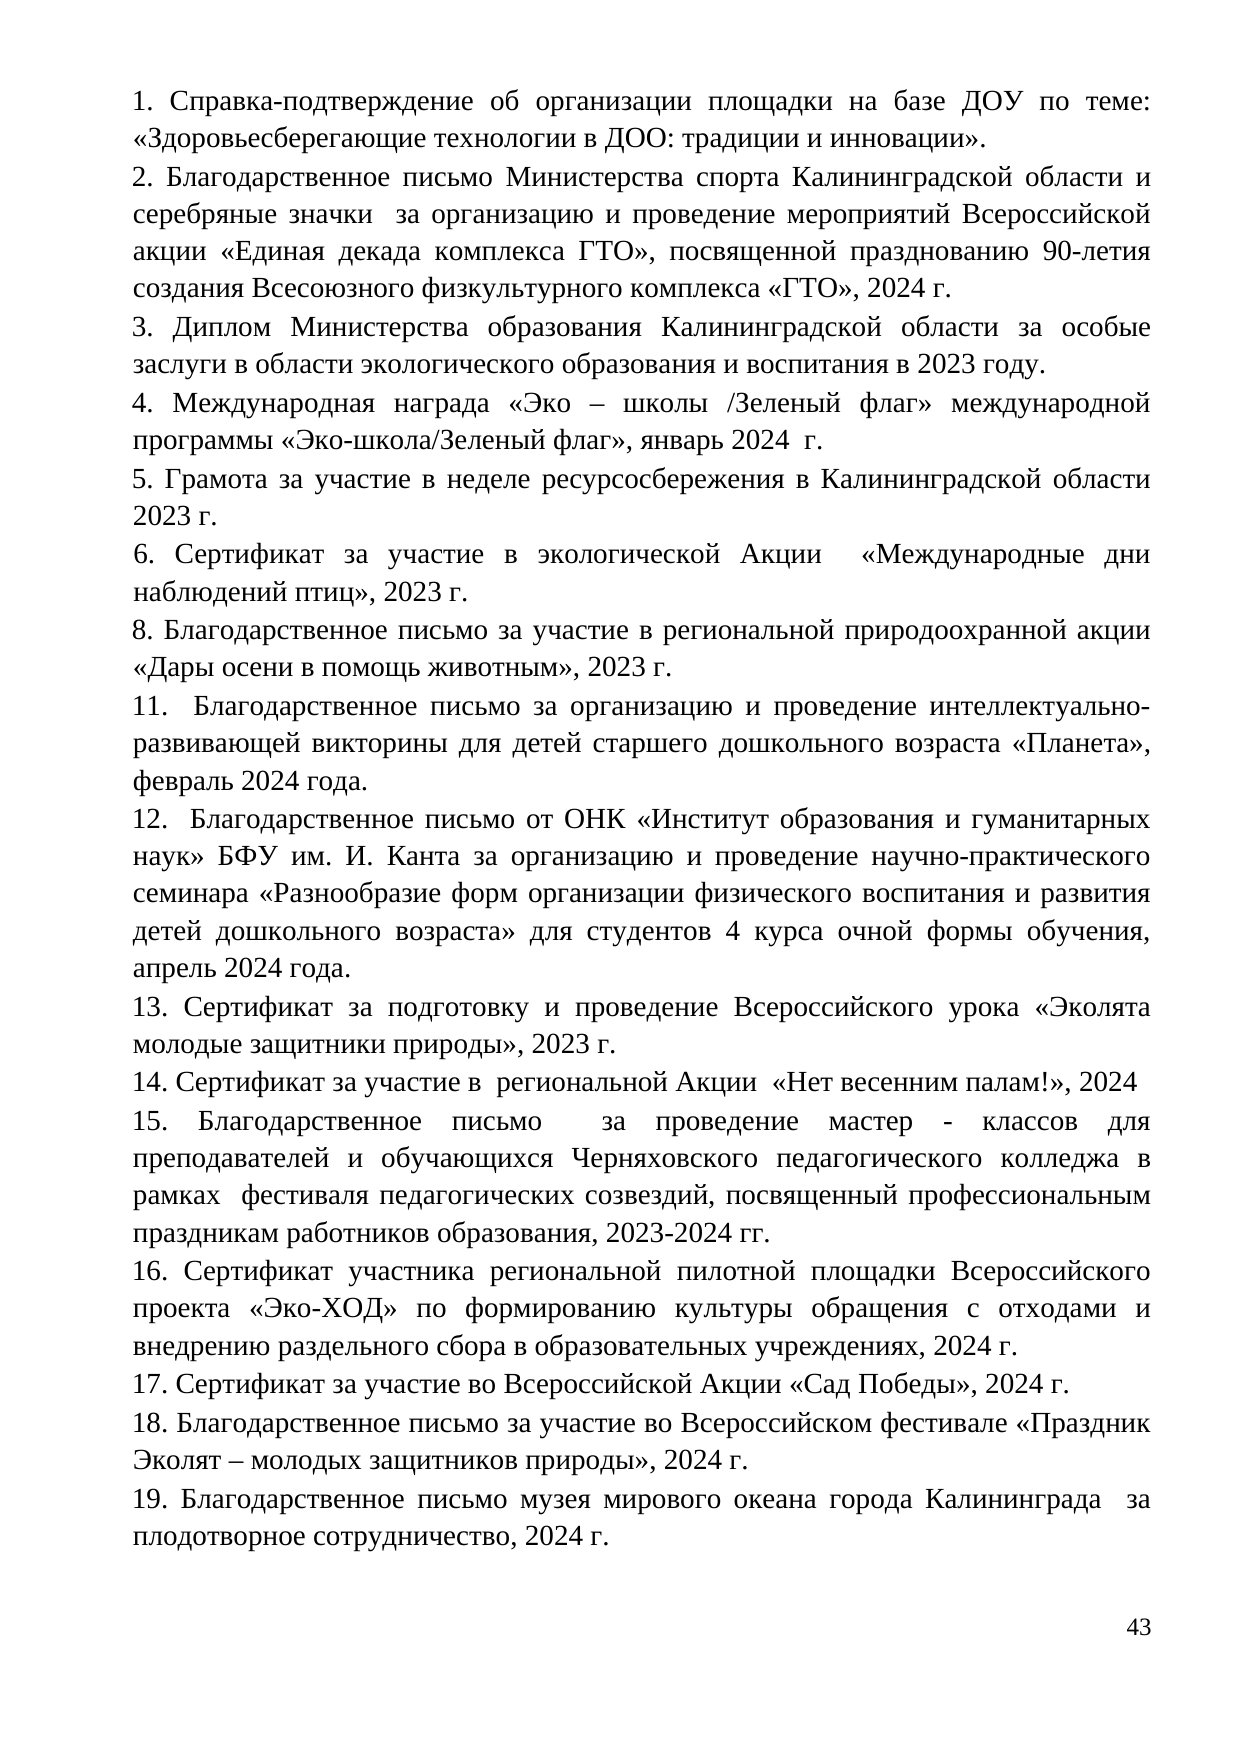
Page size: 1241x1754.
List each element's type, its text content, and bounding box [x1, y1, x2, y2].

text 13. Сертификат за подготовку и проведение Всероссийского урока «Эколята молодые защитники природы», 2023 г. [132, 989, 1152, 1059]
text 3. Диплом Министерства образования Калининградской области за особые заслуги в области экологического образования и воспитания в 2023 году. [132, 309, 1152, 380]
text 12. Благодарственное письмо от ОНК «Институт образования и гуманитарных наук» БФУ им. И. Канта за организацию и проведение научно-практического семинара «Разнообразие форм организации физического воспитания и развития детей дошкольного возраста» для студентов 4 курса очной формы обучения, апрель 2024 года. [132, 801, 1152, 983]
text 19. Благодарственное письмо музея мирового океана города Калининграда за плодотворное сотрудничество, 2024 г. [132, 1481, 1152, 1552]
text 14. Сертификат за участие в региональной Акции «Нет весенним палам!», 2024 [132, 1064, 1152, 1098]
text 8. Благодарственное письмо за участие в региональной природоохранной акции «Дары осени в помощь животным», 2023 г. [132, 612, 1152, 683]
text 4. Международная награда «Эко – школы /Зеленый флаг» международной программы «Эко-школа/Зеленый флаг», январь 2024 г. [132, 385, 1152, 456]
text 15. Благодарственное письмо за проведение мастер - классов для преподавателей и обучающихся Черняховского педагогического колледжа в рамках фестиваля педагогических созвездий, посвященный профессиональным праздникам работников образования, 2023-2024 гг. [132, 1103, 1152, 1248]
text 17. Сертификат за участие во Всероссийской Акции «Сад Победы», 2024 г. [132, 1366, 1152, 1400]
text 5. Грамота за участие в неделе ресурсосбережения в Калининградской области 2023 г. [132, 461, 1152, 531]
text 6. Сертификат за участие в экологической Акции «Международные дни наблюдений птиц», 2023 г. [133, 537, 1152, 607]
text 11. Благодарственное письмо за организацию и проведение интеллектуально-развивающей викторины для детей старшего дошкольного возраста «Планета», февраль 2024 года. [132, 688, 1152, 796]
text 1. Справка-подтверждение об организации площадки на базе ДОУ по теме: «Здоровьесберегающие технологии в ДОО: традиции и инновации». [132, 83, 1152, 154]
text 18. Благодарственное письмо за участие во Всероссийском фестивале «Праздник Эколят – молодых защитников природы», 2024 г. [132, 1405, 1152, 1476]
text 16. Сертификат участника региональной пилотной площадки Всероссийского проекта «Эко-ХОД» по формированию культуры обращения с отходами и внедрению раздельного сбора в образовательных учреждениях, 2024 г. [132, 1253, 1152, 1361]
text 2. Благодарственное письмо Министерства спорта Калининградской области и серебряные значки за организацию и проведение мероприятий Всероссийской акции «Единая декада комплекса ГТО», посвященной празднованию 90-летия создания Всесоюзного физкультурного комплекса «ГТО», 2024 г. [132, 159, 1152, 304]
